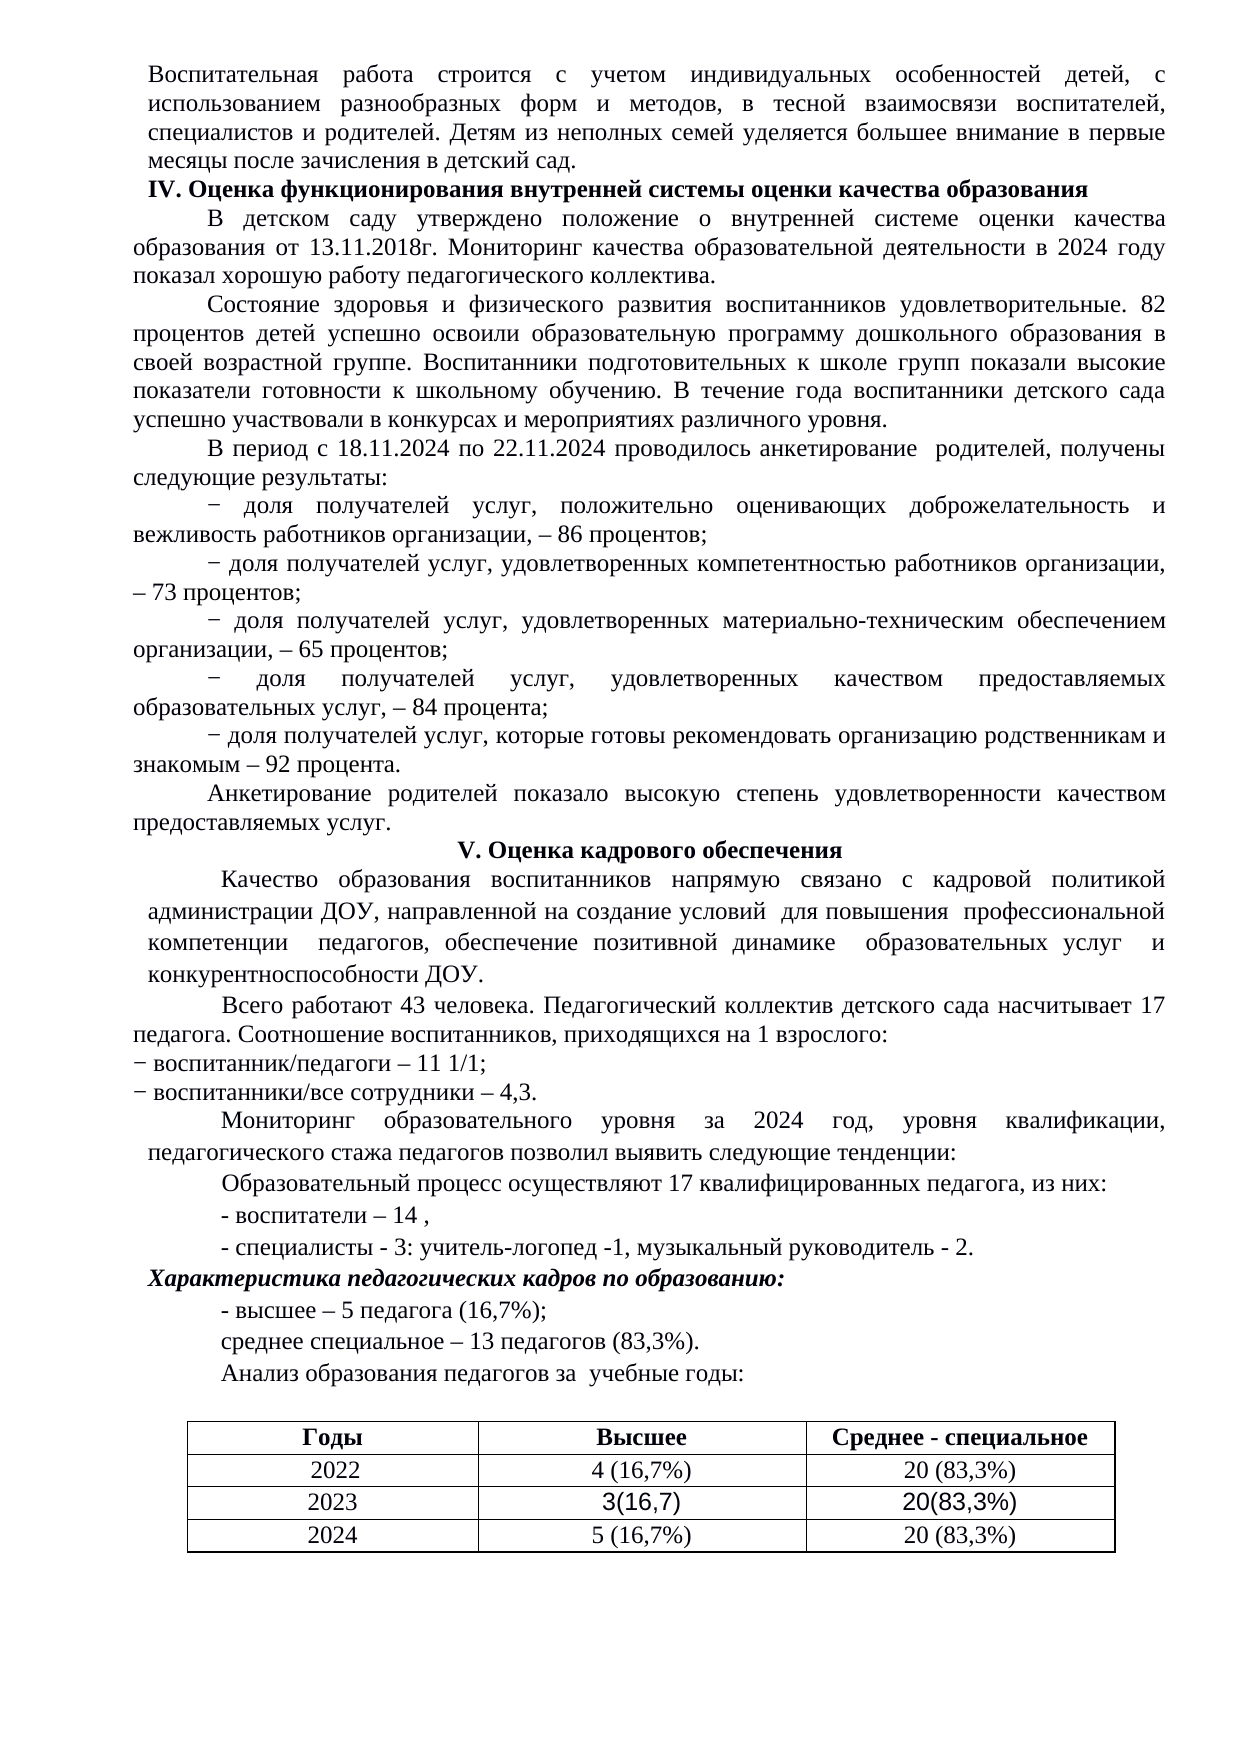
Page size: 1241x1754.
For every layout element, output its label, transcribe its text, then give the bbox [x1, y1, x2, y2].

text Анализ образования педагогов за учебные годы: [148, 1358, 1167, 1387]
text В детском саду утверждено положение о внутренней системе оценки качества образования от 13.11.2018г. Мониторинг качества образовательной деятельности в 2024 году показал хорошую работу педагогического коллектива. [133, 203, 1167, 289]
text − доля получателей услуг, удовлетворенных материально-техническим обеспечением организации, – 65 процентов; [133, 605, 1167, 663]
text − доля получателей услуг, удовлетворенных компетентностью работников организации, – 73 процентов; [133, 548, 1167, 605]
table_header Среднее - специальное [807, 1422, 1114, 1454]
table_header Годы [188, 1422, 478, 1454]
text - воспитатели – 14 , [148, 1200, 1167, 1229]
text Воспитательная работа строится с учетом индивидуальных особенностей детей, с использованием разнообразных форм и методов, в тесной взаимосвязи воспитателей, специалистов и родителей. Детям из неполных семей уделяется большее внимание в первые месяцы после зачисления в детский сад. [148, 59, 1167, 174]
table_cell 2022 [188, 1455, 478, 1486]
text Качество образования воспитанников напрямую связано с кадровой политикой администрации ДОУ, направленной на создание условий для повышения профессиональной компетенции педагогов, обеспечение позитивной динамике образовательных услуг и конкурентноспособности ДОУ. [148, 864, 1167, 988]
text Анкетирование родителей показало высокую степень удовлетворенности качеством предоставляемых услуг. [133, 778, 1167, 835]
text Всего работают 43 человека. Педагогический коллектив детского сада насчитывает 17 педагога. Соотношение воспитанников, приходящихся на 1 взрослого: [133, 990, 1167, 1048]
text Мониторинг образовательного уровня за 2024 год, уровня квалификации, педагогического стажа педагогов позволил выявить следующие тенденции: [148, 1105, 1167, 1166]
text Состояние здоровья и физического развития воспитанников удовлетворительные. 82 процентов детей успешно освоили образовательную программу дошкольного образования в своей возрастной группе. Воспитанники подготовительных к школе групп показали высокие показатели готовности к школьному обучению. В течение года воспитанники детского сада успешно участвовали в конкурсах и мероприятиях различного уровня. [133, 289, 1167, 433]
table_cell 5 (16,7%) [479, 1520, 806, 1551]
table_cell 2024 [188, 1520, 478, 1551]
table_cell 20(83,3%) [807, 1487, 1114, 1519]
text V. Оценка кадрового обеспечения [133, 835, 1167, 864]
text − доля получателей услуг, удовлетворенных качеством предоставляемых образовательных услуг, – 84 процента; [133, 663, 1167, 720]
text - специалисты - 3: учитель-логопед -1, музыкальный руководитель - 2. [148, 1232, 1167, 1260]
text Характеристика педагогических кадров по образованию: [148, 1263, 1167, 1292]
text − доля получателей услуг, положительно оценивающих доброжелательность и вежливость работников организации, – 86 процентов; [133, 490, 1167, 548]
text − доля получателей услуг, которые готовы рекомендовать организацию родственникам и знакомым – 92 процента. [133, 720, 1167, 778]
text − воспитанники/все сотрудники – 4,3. [133, 1077, 1167, 1105]
table_cell 4 (16,7%) [479, 1455, 806, 1486]
text среднее специальное – 13 педагогов (83,3%). [148, 1326, 1167, 1355]
text IV. Оценка функционирования внутренней системы оценки качества образования [148, 174, 1167, 203]
table_cell 20 (83,3%) [807, 1520, 1114, 1551]
table_cell 3(16,7) [479, 1487, 806, 1519]
table_cell 20 (83,3%) [807, 1455, 1114, 1486]
text − воспитанник/педагоги – 11 1/1; [133, 1048, 1167, 1077]
table_header Высшее [479, 1422, 806, 1454]
text В период с 18.11.2024 по 22.11.2024 проводилось анкетирование родителей, получены следующие результаты: [133, 433, 1167, 490]
table_cell 2023 [188, 1487, 478, 1519]
text Образовательный процесс осуществляют 17 квалифицированных педагога, из них: [148, 1168, 1167, 1197]
text - высшее – 5 педагога (16,7%); [148, 1295, 1167, 1323]
